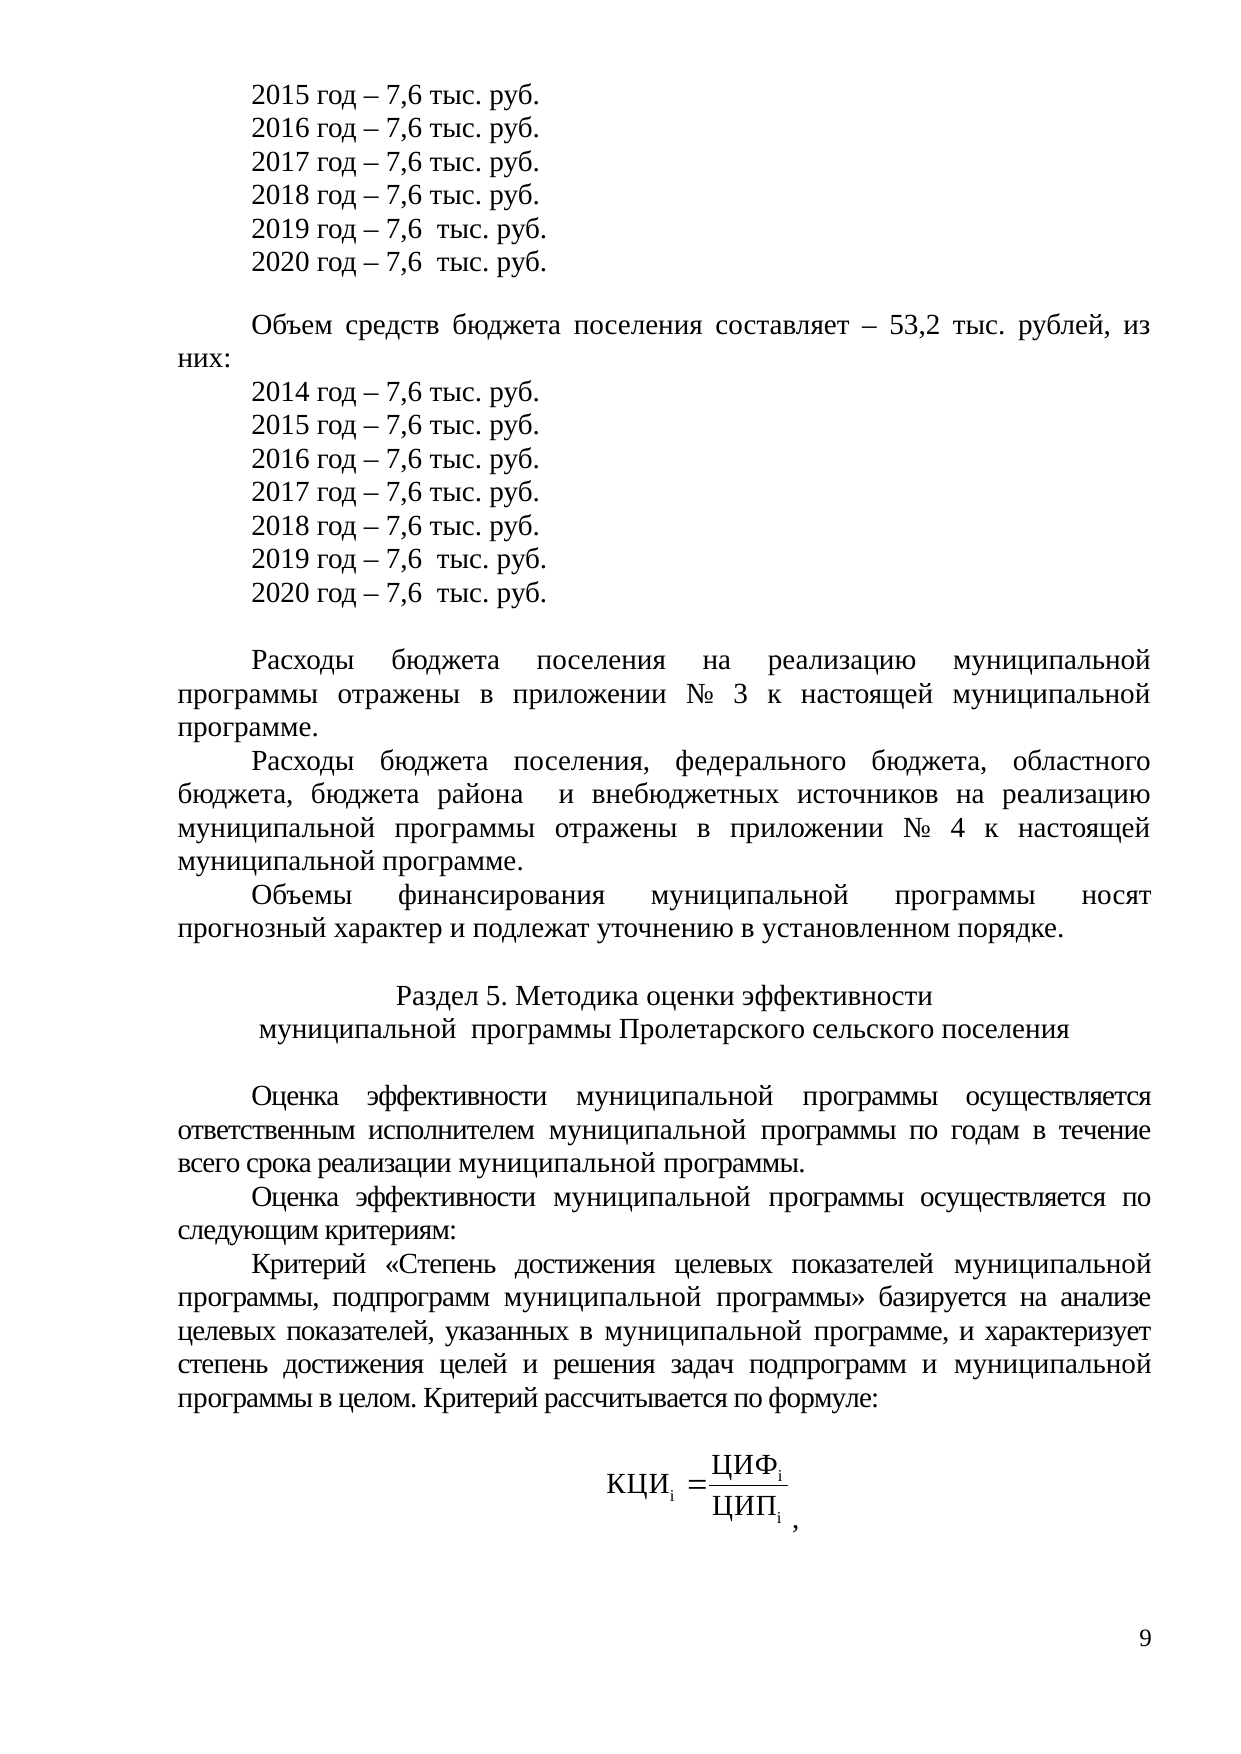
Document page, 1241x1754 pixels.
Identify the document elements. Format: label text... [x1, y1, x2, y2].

text 2016 год – 7,6 тыс. руб. [177, 441, 1152, 474]
text Раздел 5. Методика оценки эффективности [177, 978, 1152, 1011]
text 2019 год – 7,6 тыс. руб. [177, 211, 1152, 244]
text Оценка эффективности муниципальной программы осуществляется по следующим критериям: [177, 1179, 1152, 1246]
text 2014 год – 7,6 тыс. руб. [177, 374, 1152, 407]
text Расходы бюджета поселения на реализацию муниципальной программы отражены в приложении № 3 к настоящей муниципальной программе. [177, 642, 1152, 743]
text 2019 год – 7,6 тыс. руб. [177, 542, 1152, 575]
text Расходы бюджета поселения, федерального бюджета, областного бюджета, бюджета района и внебюджетных источников на реализацию муниципальной программы отражены в приложении № 4 к настоящей муниципальной программе. [177, 743, 1152, 877]
text Критерий «Степень достижения целевых показателей муниципальной программы, подпрограмм муниципальной программы» базируется на анализе целевых показателей, указанных в муниципальной программе, и характеризует степень достижения целей и решения задач подпрограмм и муниципальной программы в целом. Критерий рассчитывается по формуле: [177, 1246, 1152, 1414]
text 2015 год – 7,6 тыс. руб. [177, 77, 1152, 110]
text Объем средств бюджета поселения составляет – 53,2 тыс. рублей, из них: [177, 307, 1152, 374]
text 2016 год – 7,6 тыс. руб. [177, 110, 1152, 144]
text , [177, 1447, 1152, 1535]
text 2015 год – 7,6 тыс. руб. [177, 407, 1152, 441]
text 2020 год – 7,6 тыс. руб. [177, 575, 1152, 609]
text 2017 год – 7,6 тыс. руб. [177, 474, 1152, 508]
text 2017 год – 7,6 тыс. руб. [177, 144, 1152, 177]
text Объемы финансирования муниципальной программы носят прогнозный характер и подлежат уточнению в установленном порядке. [177, 877, 1152, 944]
text 2018 год – 7,6 тыс. руб. [177, 508, 1152, 542]
text 2018 год – 7,6 тыс. руб. [177, 177, 1152, 211]
text 2020 год – 7,6 тыс. руб. [177, 244, 1152, 278]
text муниципальной программы Пролетарского сельского поселения [177, 1011, 1152, 1045]
text Оценка эффективности муниципальной программы осуществляется ответственным исполнителем муниципальной программы по годам в течение всего срока реализации муниципальной программы. [177, 1078, 1152, 1179]
